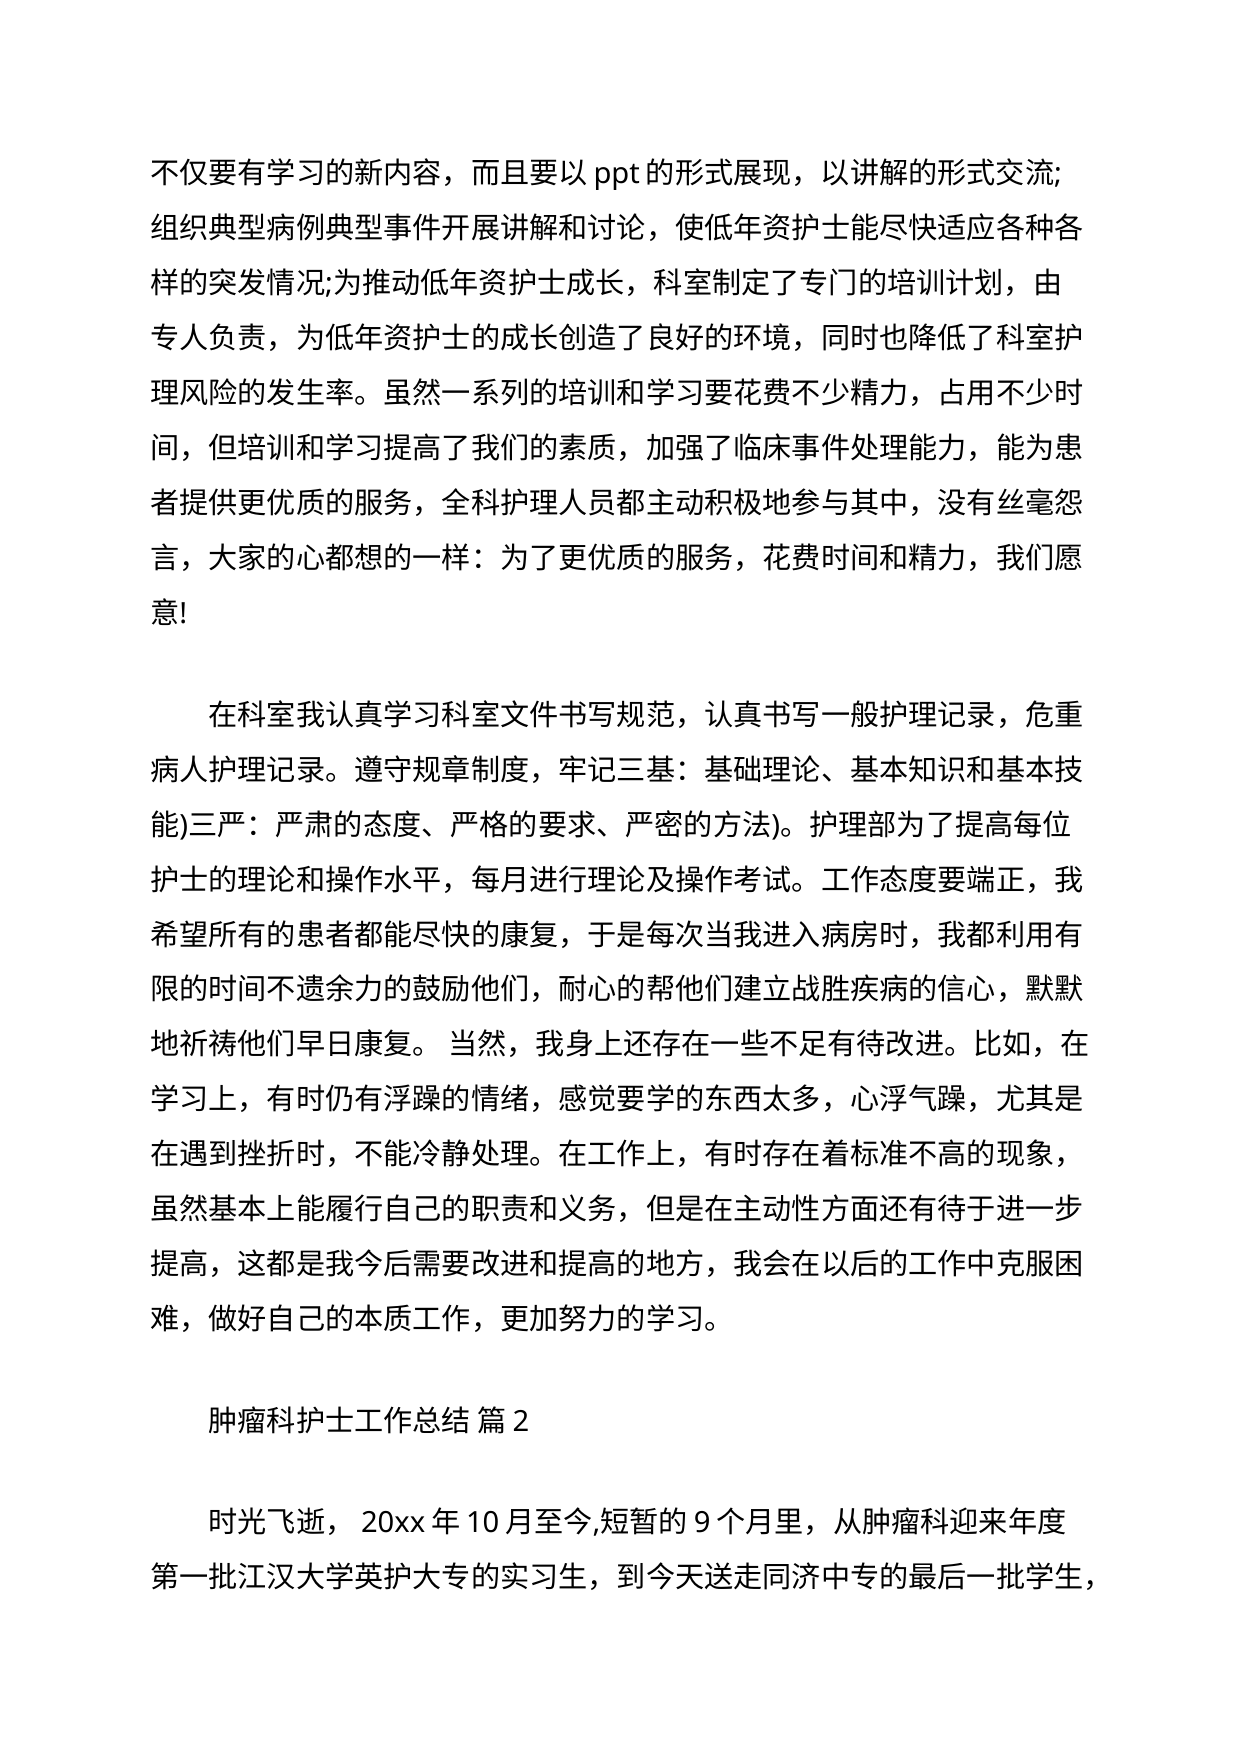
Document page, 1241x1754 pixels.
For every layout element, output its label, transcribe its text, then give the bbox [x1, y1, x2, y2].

text 在科室我认真学习科室文件书写规范，认真书写一般护理记录，危重病人护理记录。遵守规章制度，牢记三基：基础理论、基本知识和基本技能)三严：严肃的态度、严格的要求、严密的方法)。护理部为了提高每位护士的理论和操作水平，每月进行理论及操作考试。工作态度要端正，我希望所有的患者都能尽快的康复，于是每次当我进入病房时，我都利用有限的时间不遗余力的鼓励他们，耐心的帮他们建立战胜疾病的信心，默默地祈祷他们早日康复。 当然，我身上还存在一些不足有待改进。比如，在学习上，有时仍有浮躁的情绪，感觉要学的东西太多，心浮气躁，尤其是在遇到挫折时，不能冷静处理。在工作上，有时存在着标准不高的现象，虽然基本上能履行自己的职责和义务，但是在主动性方面还有待于进一步提高，这都是我今后需要改进和提高的地方，我会在以后的工作中克服困难，做好自己的本质工作，更加努力的学习。 [150, 691, 1090, 1338]
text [150, 1499, 1090, 1596]
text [150, 150, 1090, 632]
text 肿瘤科护士工作总结 篇2 [150, 1397, 1090, 1439]
